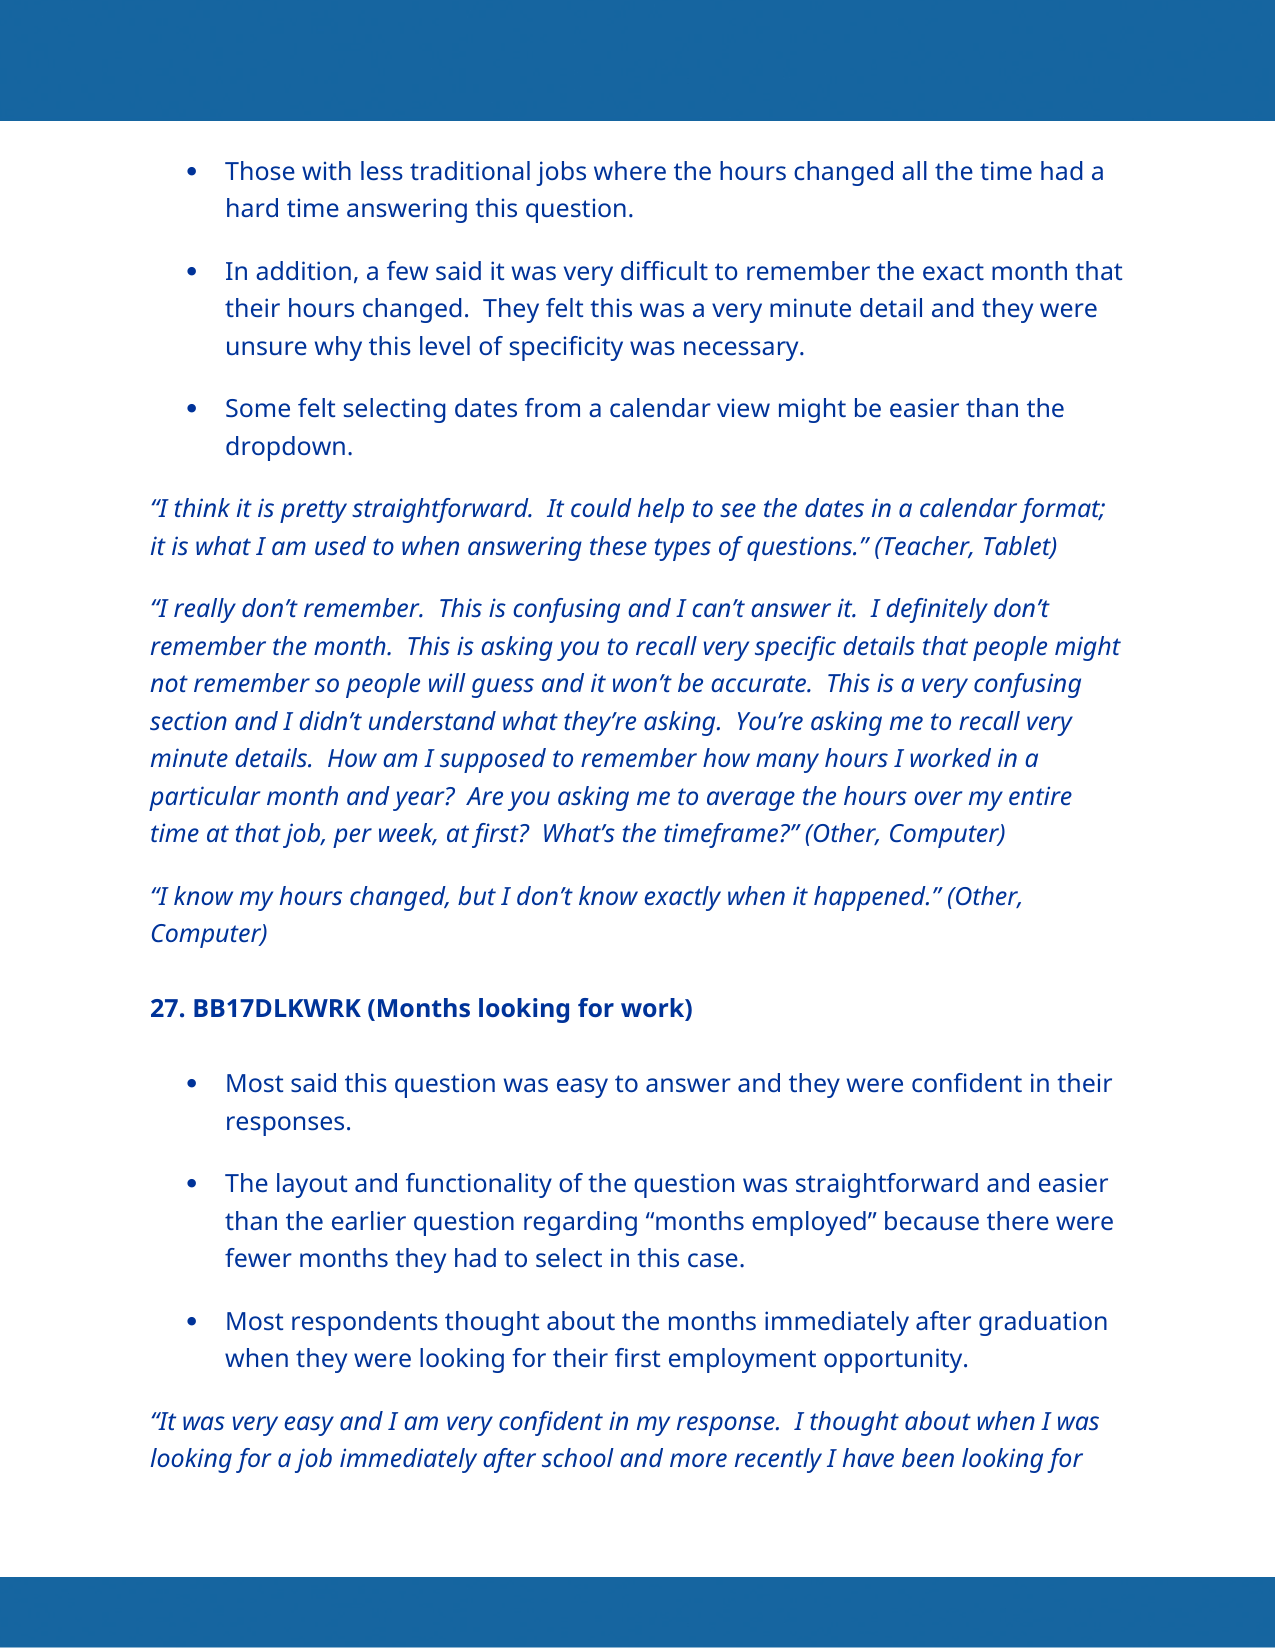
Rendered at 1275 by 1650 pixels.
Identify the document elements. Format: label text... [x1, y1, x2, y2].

list In addition, a few said it was very difficult to remember the exact month that their hours changed. They felt this was a very minute detail and they were unsure why this level of specificity was necessary. [187, 250, 1125, 362]
list The layout and functionality of the question was straightforward and easier than the earlier question regarding “months employed” because there were fewer months they had to select in this case. [187, 1162, 1125, 1275]
picture [0, 0, 1275, 124]
text “I know my hours changed, but I don’t know exactly when it happened.” (Other, Computer) [150, 875, 1125, 950]
picture [0, 1577, 1275, 1649]
list Some felt selecting dates from a calendar view might be easier than the dropdown. [187, 387, 1125, 462]
list Those with less traditional jobs where the hours changed all the time had a hard time answering this question. [187, 150, 1125, 225]
text “I think it is pretty straightforward. It could help to see the dates in a calendar format; it is what I am used to when answering these types of questions.” (Teacher, Tablet) [150, 487, 1125, 562]
list Most said this question was easy to answer and they were confident in their responses. [187, 1062, 1125, 1137]
list Most respondents thought about the months immediately after graduation when they were looking for their first employment opportunity. [187, 1300, 1125, 1375]
text 27. BB17DLKWRK (Months looking for work) [150, 987, 1125, 1025]
text “I really don’t remember. This is confusing and I can’t answer it. I definitely don’t remember the month. This is asking you to recall very specific details that people might not remember so people will guess and it won’t be accurate. This is a very confusing section and I didn’t understand what they’re asking. You’re asking me to recall very minute details. How am I supposed to remember how many hours I worked in a particular month and year? Are you asking me to average the hours over my entire time at that job, per week, at first? What’s the timeframe?” (Other, Computer) [150, 587, 1125, 850]
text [150, 1400, 1125, 1475]
